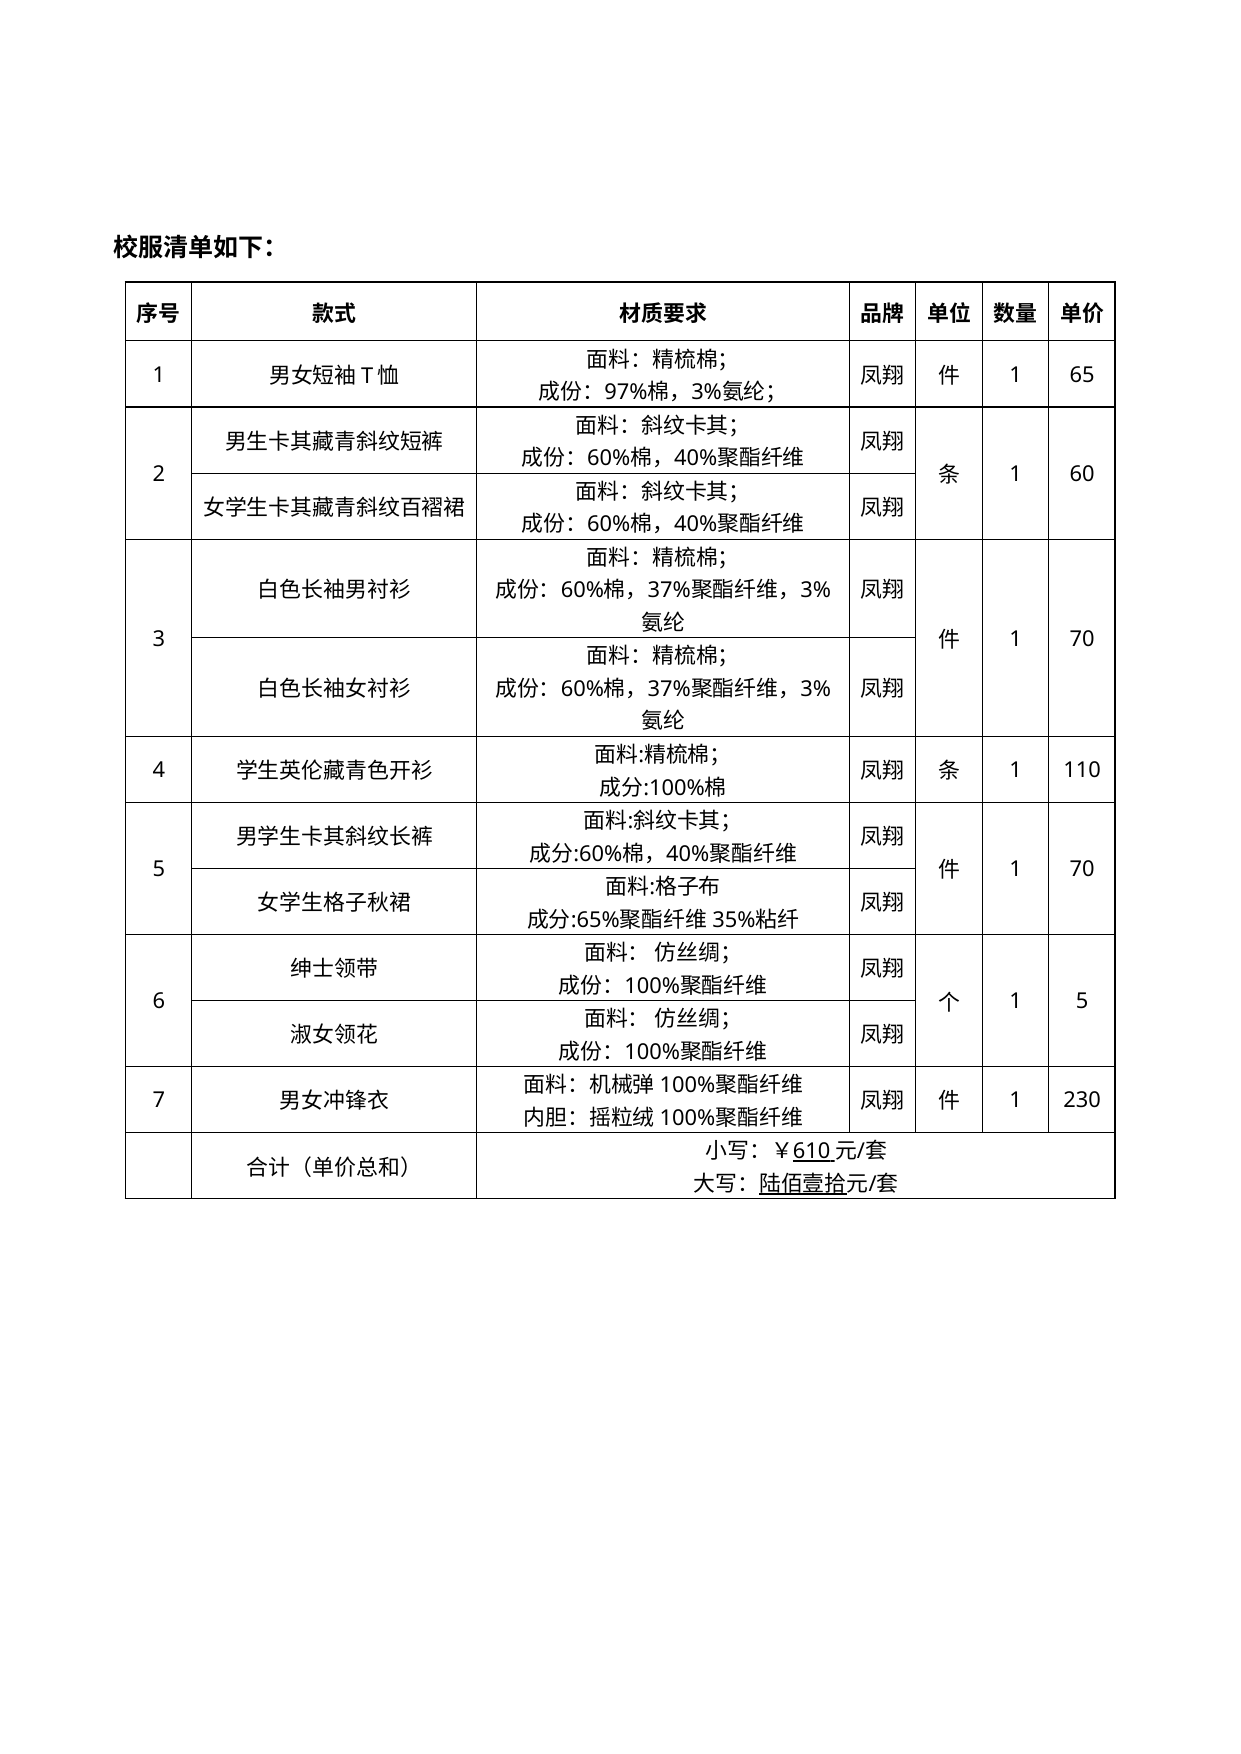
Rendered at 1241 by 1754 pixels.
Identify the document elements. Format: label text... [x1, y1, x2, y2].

table_cell 6 [126, 935, 191, 1066]
table_header 款式 [192, 283, 476, 340]
table_cell 230 [1049, 1067, 1114, 1132]
table_cell 5 [1049, 935, 1114, 1066]
table_cell 1 [983, 540, 1048, 736]
table_cell 1 [983, 341, 1048, 406]
table_cell [126, 1133, 191, 1198]
table_cell 男女冲锋衣 [192, 1067, 476, 1132]
table_cell 面料：精梳棉； 成份：60%棉，37%聚酯纤维，3%氨纶 [477, 540, 849, 637]
table_cell 面料： 仿丝绸； 成份：100%聚酯纤维 [477, 935, 849, 1000]
table_cell 件 [916, 540, 982, 736]
table_cell 小写：￥610元/套 大写：陆佰壹拾元/套 [477, 1133, 1114, 1198]
table_header 材质要求 [477, 283, 849, 340]
table_header 单价 [1049, 283, 1114, 340]
table_cell 70 [1049, 540, 1114, 736]
table_cell 1 [983, 803, 1048, 934]
table_cell 凤翔 [850, 1067, 915, 1132]
table_cell 凤翔 [850, 341, 915, 406]
table_cell 70 [1049, 803, 1114, 934]
table_cell 面料：斜纹卡其； 成份：60%棉，40%聚酯纤维 [477, 408, 849, 472]
table_cell 凤翔 [850, 408, 915, 472]
table_cell 面料:精梳棉； 成分:100%棉 [477, 737, 849, 802]
table_cell 面料：精梳棉； 成份：60%棉，37%聚酯纤维，3%氨纶 [477, 638, 849, 736]
table_cell 淑女领花 [192, 1001, 476, 1066]
table_cell 1 [983, 935, 1048, 1066]
table_cell 男生卡其藏青斜纹短裤 [192, 408, 476, 472]
table_cell 1 [983, 408, 1048, 538]
table_cell 面料：机械弹 100%聚酯纤维 内胆：摇粒绒 100%聚酯纤维 [477, 1067, 849, 1132]
table_cell 面料：斜纹卡其； 成份：60%棉，40%聚酯纤维 [477, 474, 849, 538]
table_cell 学生英伦藏青色开衫 [192, 737, 476, 802]
table_cell 件 [916, 803, 982, 934]
table_cell 面料：精梳棉； 成份：97%棉，3%氨纶； [477, 341, 849, 406]
table_cell 白色长袖女衬衫 [192, 638, 476, 736]
table_cell 4 [126, 737, 191, 802]
table_cell 合计（单价总和） [192, 1133, 476, 1198]
text 校服清单如下： [113, 227, 1127, 263]
table_cell 凤翔 [850, 737, 915, 802]
table_header 单位 [916, 283, 982, 340]
table_header 品牌 [850, 283, 915, 340]
table_cell 1 [983, 737, 1048, 802]
table_header 序号 [126, 283, 191, 340]
table_cell 条 [916, 737, 982, 802]
table_cell 绅士领带 [192, 935, 476, 1000]
table_cell 1 [126, 341, 191, 406]
table_cell 凤翔 [850, 1001, 915, 1066]
table_cell 凤翔 [850, 935, 915, 1000]
table_cell 凤翔 [850, 803, 915, 868]
table_header 数量 [983, 283, 1048, 340]
table_cell 2 [126, 408, 191, 538]
table_cell 件 [916, 1067, 982, 1132]
table_cell 3 [126, 540, 191, 736]
table_cell 60 [1049, 408, 1114, 538]
table_cell 面料:斜纹卡其； 成分:60%棉，40%聚酯纤维 [477, 803, 849, 868]
table_cell 凤翔 [850, 869, 915, 934]
table_cell 110 [1049, 737, 1114, 802]
table_cell 5 [126, 803, 191, 934]
table_cell 个 [916, 935, 982, 1066]
table_cell 件 [916, 341, 982, 406]
table_cell 凤翔 [850, 638, 915, 736]
table_cell 凤翔 [850, 540, 915, 637]
table_cell 女学生格子秋裙 [192, 869, 476, 934]
table_cell 女学生卡其藏青斜纹百褶裙 [192, 474, 476, 538]
table_cell 凤翔 [850, 474, 915, 538]
table_cell 面料： 仿丝绸； 成份：100%聚酯纤维 [477, 1001, 849, 1066]
table_cell 65 [1049, 341, 1114, 406]
table_cell 白色长袖男衬衫 [192, 540, 476, 637]
table_cell 面料:格子布 成分:65%聚酯纤维 35%粘纤 [477, 869, 849, 934]
table_cell 条 [916, 408, 982, 538]
table_cell 1 [983, 1067, 1048, 1132]
table_cell 男学生卡其斜纹长裤 [192, 803, 476, 868]
table_cell 7 [126, 1067, 191, 1132]
table_cell 男女短袖T恤 [192, 341, 476, 406]
